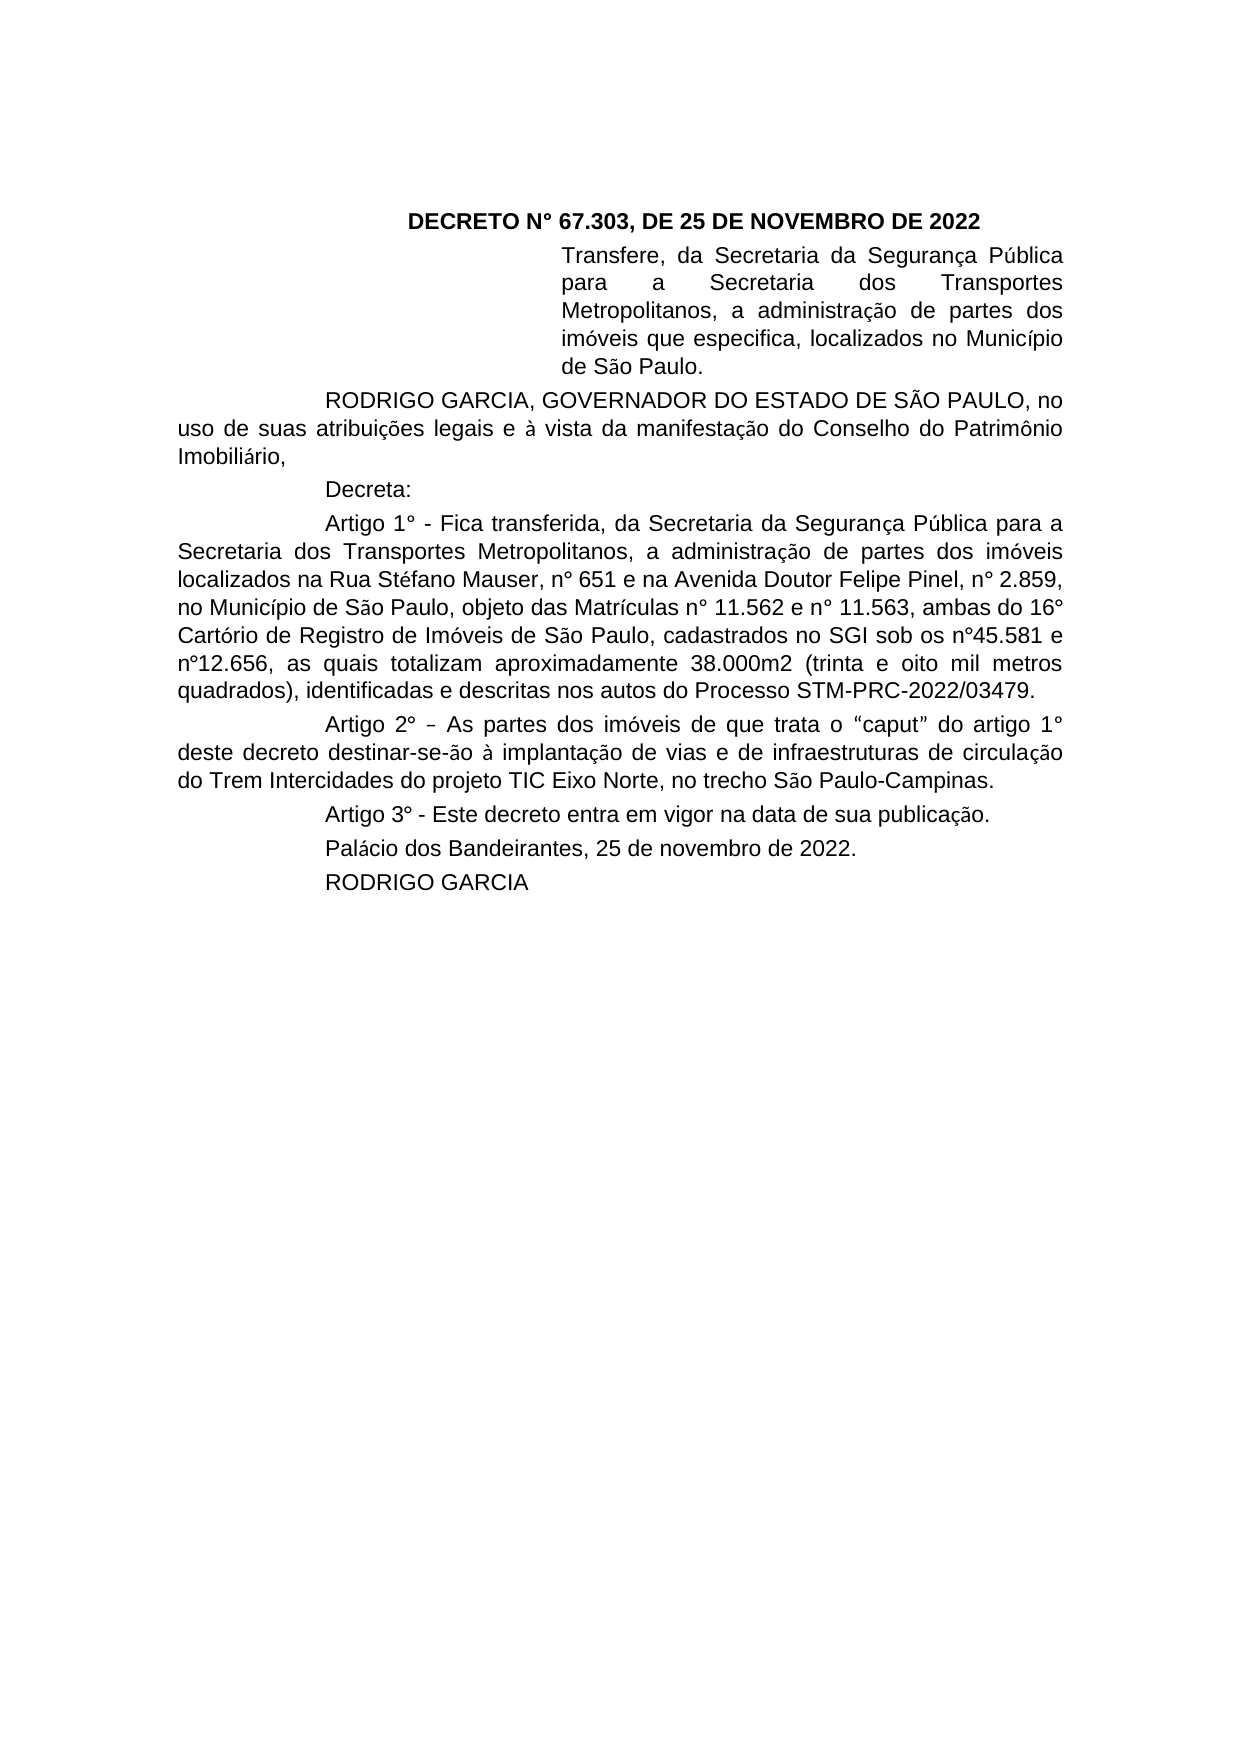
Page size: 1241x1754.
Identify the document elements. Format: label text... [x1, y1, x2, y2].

text Transfere, da Secretaria da Segurança Pública para a Secretaria dos Transportes Metropolitanos, a administração de partes dos imóveis que especifica, localizados no Município de São Paulo. [561, 241, 1063, 380]
text DECRETO Nº 67.303, DE 25 DE NOVEMBRO DE 2022 [177, 207, 1063, 235]
text Artigo 2° – As partes dos imóveis de que trata o “caput” do artigo 1º deste decreto destinar-se-ão à implantação de vias e de infraestruturas de circulação do Trem Intercidades do projeto TIC Eixo Norte, no trecho São Paulo-Campinas. [177, 710, 1063, 794]
text RODRIGO GARCIA [177, 868, 1063, 895]
text RODRIGO GARCIA, GOVERNADOR DO ESTADO DE SÃO PAULO, no uso de suas atribuições legais e à vista da manifestação do Conselho do Patrimônio Imobiliário, [177, 386, 1063, 470]
text Artigo 1º - Fica transferida, da Secretaria da Segurança Pública para a Secretaria dos Transportes Metropolitanos, a administração de partes dos imóveis localizados na Rua Stéfano Mauser, n° 651 e na Avenida Doutor Felipe Pinel, n° 2.859, no Município de São Paulo, objeto das Matrículas nº 11.562 e nº 11.563, ambas do 16° Cartório de Registro de Imóveis de São Paulo, cadastrados no SGI sob os n°45.581 e n°12.656, as quais totalizam aproximadamente 38.000m2 (trinta e oito mil metros quadrados), identificadas e descritas nos autos do Processo STM-PRC-2022/03479. [177, 509, 1063, 703]
text Artigo 3° - Este decreto entra em vigor na data de sua publicação. [177, 800, 1063, 828]
text Decreta: [177, 476, 1063, 503]
text Palácio dos Bandeirantes, 25 de novembro de 2022. [177, 834, 1063, 862]
